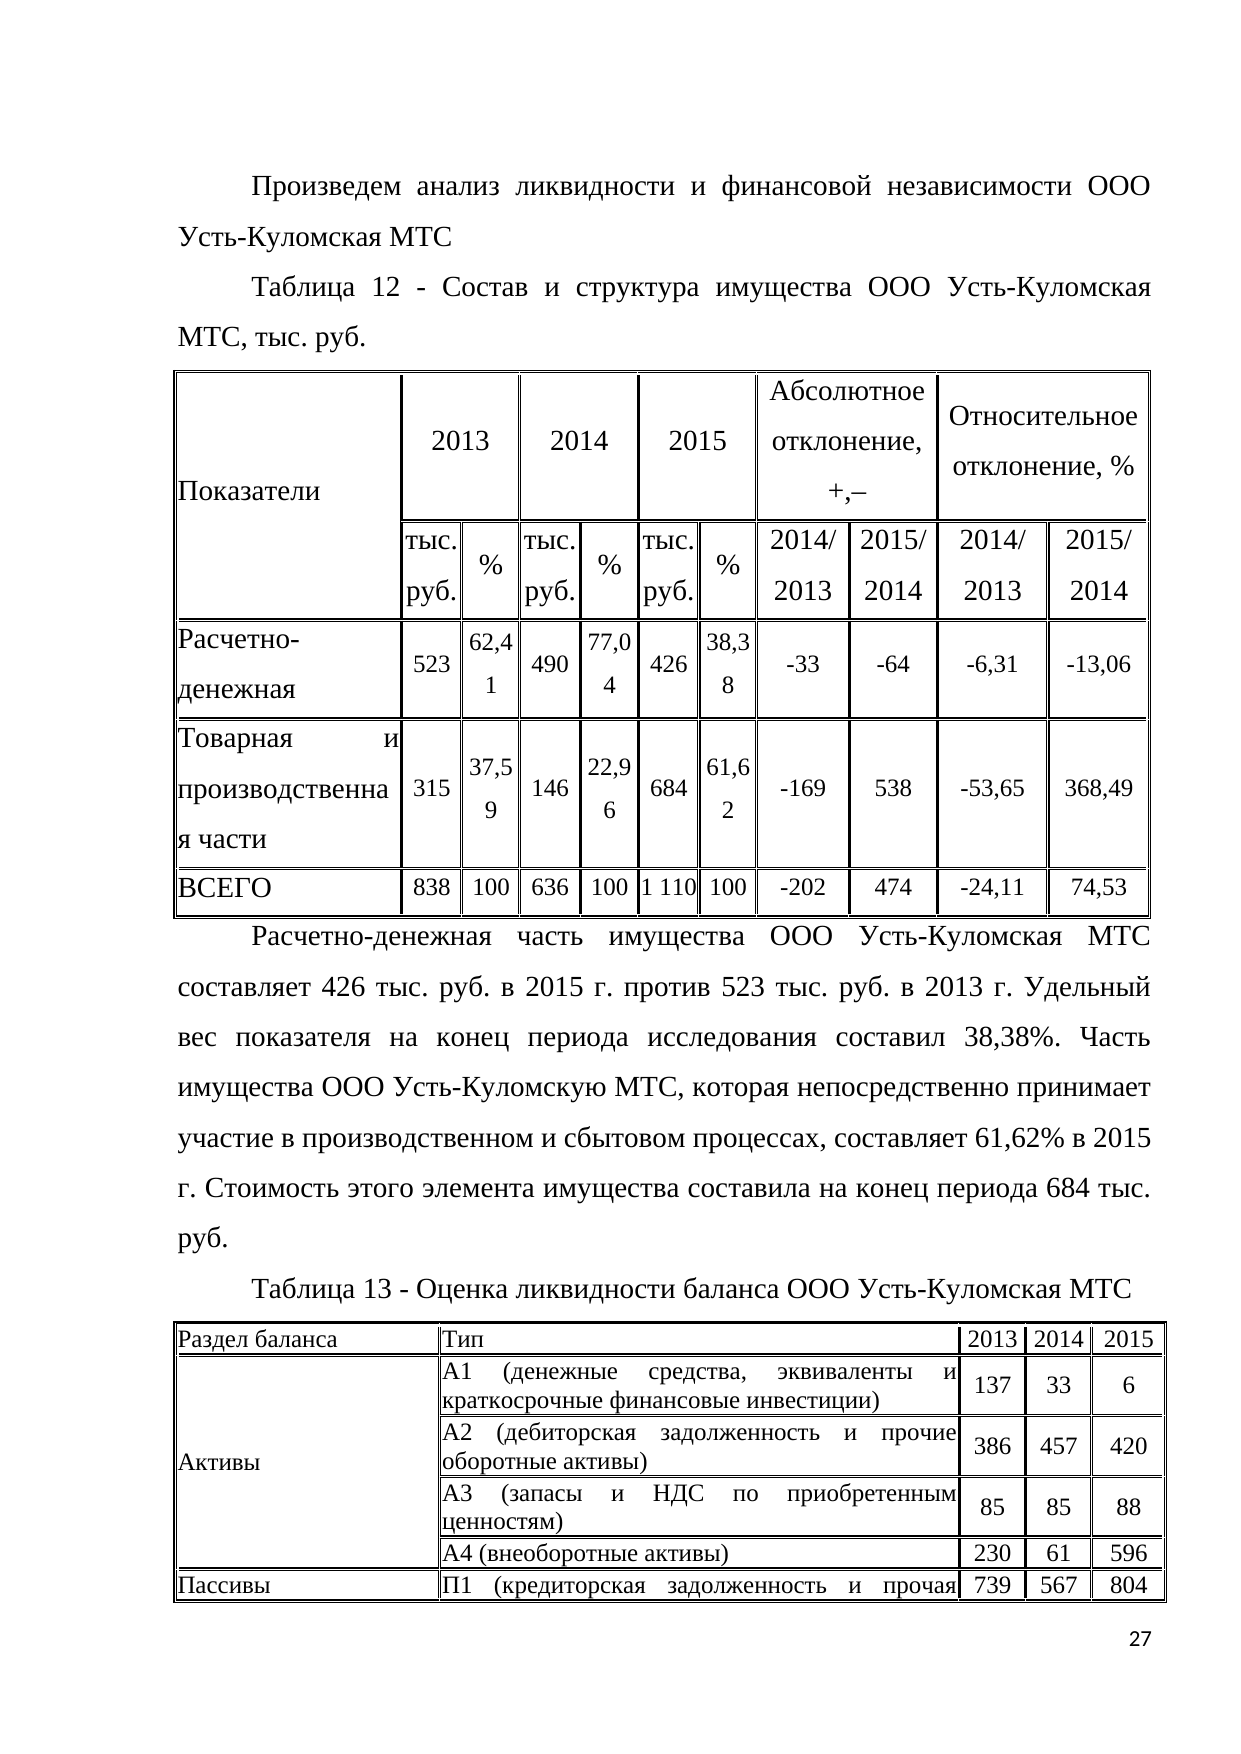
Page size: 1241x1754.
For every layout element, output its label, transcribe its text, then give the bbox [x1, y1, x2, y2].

table_cell А2 (дебиторская задолженность и прочие оборотные активы) [441, 1417, 958, 1474]
table_header Абсолютное отклонение, +,– [757, 371, 937, 519]
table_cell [440, 1571, 959, 1599]
table_cell 100 [699, 870, 757, 915]
table_cell 420 [1092, 1414, 1165, 1474]
table_cell Пассивы [177, 1567, 439, 1599]
table_cell А4 (внеоборотные активы) [441, 1539, 958, 1567]
table_cell 61,62 [701, 721, 755, 867]
table_cell -33 [758, 622, 848, 717]
table_cell 1 110 [638, 867, 699, 915]
table_cell 62,41 [463, 622, 518, 717]
table_cell -6,31 [939, 622, 1046, 717]
text Расчетно-денежная часть имущества ООО Усть-Куломская МТС составляет 426 тыс. руб. в 2015 г. против 523 тыс. руб. в 2013 г. Удельный вес показателя на конец периода исследования составил 38,38%. Часть имущества ООО Усть-Куломскую МТС, которая непосредственно принимает участие в производственном и сбытовом процессах, составляет 61,62% в 2015 г. Стоимость этого элемента имущества составила на конец периода 684 тыс. руб. [177, 918, 1152, 1254]
table_cell 684 [640, 721, 697, 867]
table_cell -64 [851, 622, 936, 717]
table_cell А3 (запасы и НДС по приобретенным ценностям) [441, 1478, 958, 1535]
table_cell 426 [640, 622, 697, 717]
table_cell 596 [1093, 1535, 1164, 1567]
table_cell 315 [403, 721, 460, 867]
table_cell -53,65 [939, 721, 1046, 867]
table_cell 804 [1092, 1567, 1164, 1599]
table_cell 368,49 [1050, 717, 1148, 867]
table_cell 33 [1027, 1357, 1090, 1414]
text Таблица 12 - Состав и структура имущества ООО Усть-Куломская МТС, тыс. руб. [177, 269, 1152, 353]
table_cell 100 [462, 870, 519, 915]
table_cell 146 [521, 721, 579, 867]
table_cell -169 [758, 721, 848, 867]
table_cell А1 (денежные средства, эквиваленты и краткосрочные финансовые инвестиции) [441, 1357, 958, 1414]
table_header 2013 [401, 373, 519, 519]
table_cell 6 [1093, 1353, 1164, 1414]
table_header 2014 [520, 371, 638, 519]
table_cell 636 [520, 870, 580, 915]
table_cell Товарная и производственная части [177, 717, 400, 867]
table_header Раздел баланса [177, 1324, 439, 1353]
table_cell 61 [1027, 1539, 1090, 1567]
table_cell 74,53 [1048, 867, 1149, 915]
table_header 2013 [959, 1324, 1025, 1353]
table_header Относительное отклонение, % [937, 373, 1148, 519]
table_cell 38,38 [701, 622, 755, 717]
table_cell 37,59 [463, 721, 518, 867]
table_cell 2015/ 2014 [1050, 519, 1148, 618]
table_cell 739 [959, 1571, 1025, 1599]
table_cell % [582, 523, 637, 618]
table_cell ВСЕГО [175, 867, 401, 915]
table_cell 838 [401, 870, 462, 915]
table_cell тыс. руб. [640, 523, 697, 618]
table_cell 2014/ 2013 [758, 523, 848, 618]
table_cell 100 [580, 870, 638, 915]
table_cell 490 [521, 622, 579, 717]
table_cell Активы [177, 1353, 438, 1567]
table_cell 2014/ 2013 [939, 523, 1046, 618]
table_header 2015 [638, 373, 757, 519]
table_cell тыс. руб. [521, 523, 579, 618]
text Произведем анализ ликвидности и финансовой независимости ООО Усть-Куломская МТС [177, 168, 1152, 252]
table_cell 137 [961, 1357, 1024, 1414]
table_cell 22,96 [582, 721, 637, 867]
table_cell 538 [851, 721, 936, 867]
table_cell % [701, 523, 755, 618]
table_cell 77,04 [582, 622, 637, 717]
table_cell Расчетно-денежная [177, 618, 400, 717]
table_cell 85 [961, 1478, 1024, 1535]
table_cell 523 [403, 622, 460, 717]
table_header Показатели [177, 373, 401, 618]
table_cell 2015/ 2014 [851, 523, 936, 618]
table_cell 230 [961, 1539, 1024, 1567]
table_cell 85 [1027, 1478, 1090, 1535]
table_cell -202 [757, 870, 849, 915]
text Таблица 13 - Оценка ликвидности баланса ООО Усть-Куломская МТС [177, 1271, 1152, 1304]
table_cell -24,11 [937, 867, 1048, 915]
table_header Тип [440, 1323, 959, 1353]
table_cell -13,06 [1050, 618, 1148, 717]
table_cell 474 [849, 870, 937, 915]
table_cell 88 [1093, 1475, 1164, 1535]
table_cell 567 [1025, 1571, 1092, 1599]
table_cell % [463, 523, 518, 618]
table_cell 457 [1027, 1417, 1090, 1474]
table_header 2014 [1025, 1324, 1092, 1353]
table_header 2015 [1092, 1324, 1164, 1353]
table_cell тыс. руб. [403, 523, 460, 618]
table_cell 386 [961, 1417, 1024, 1474]
